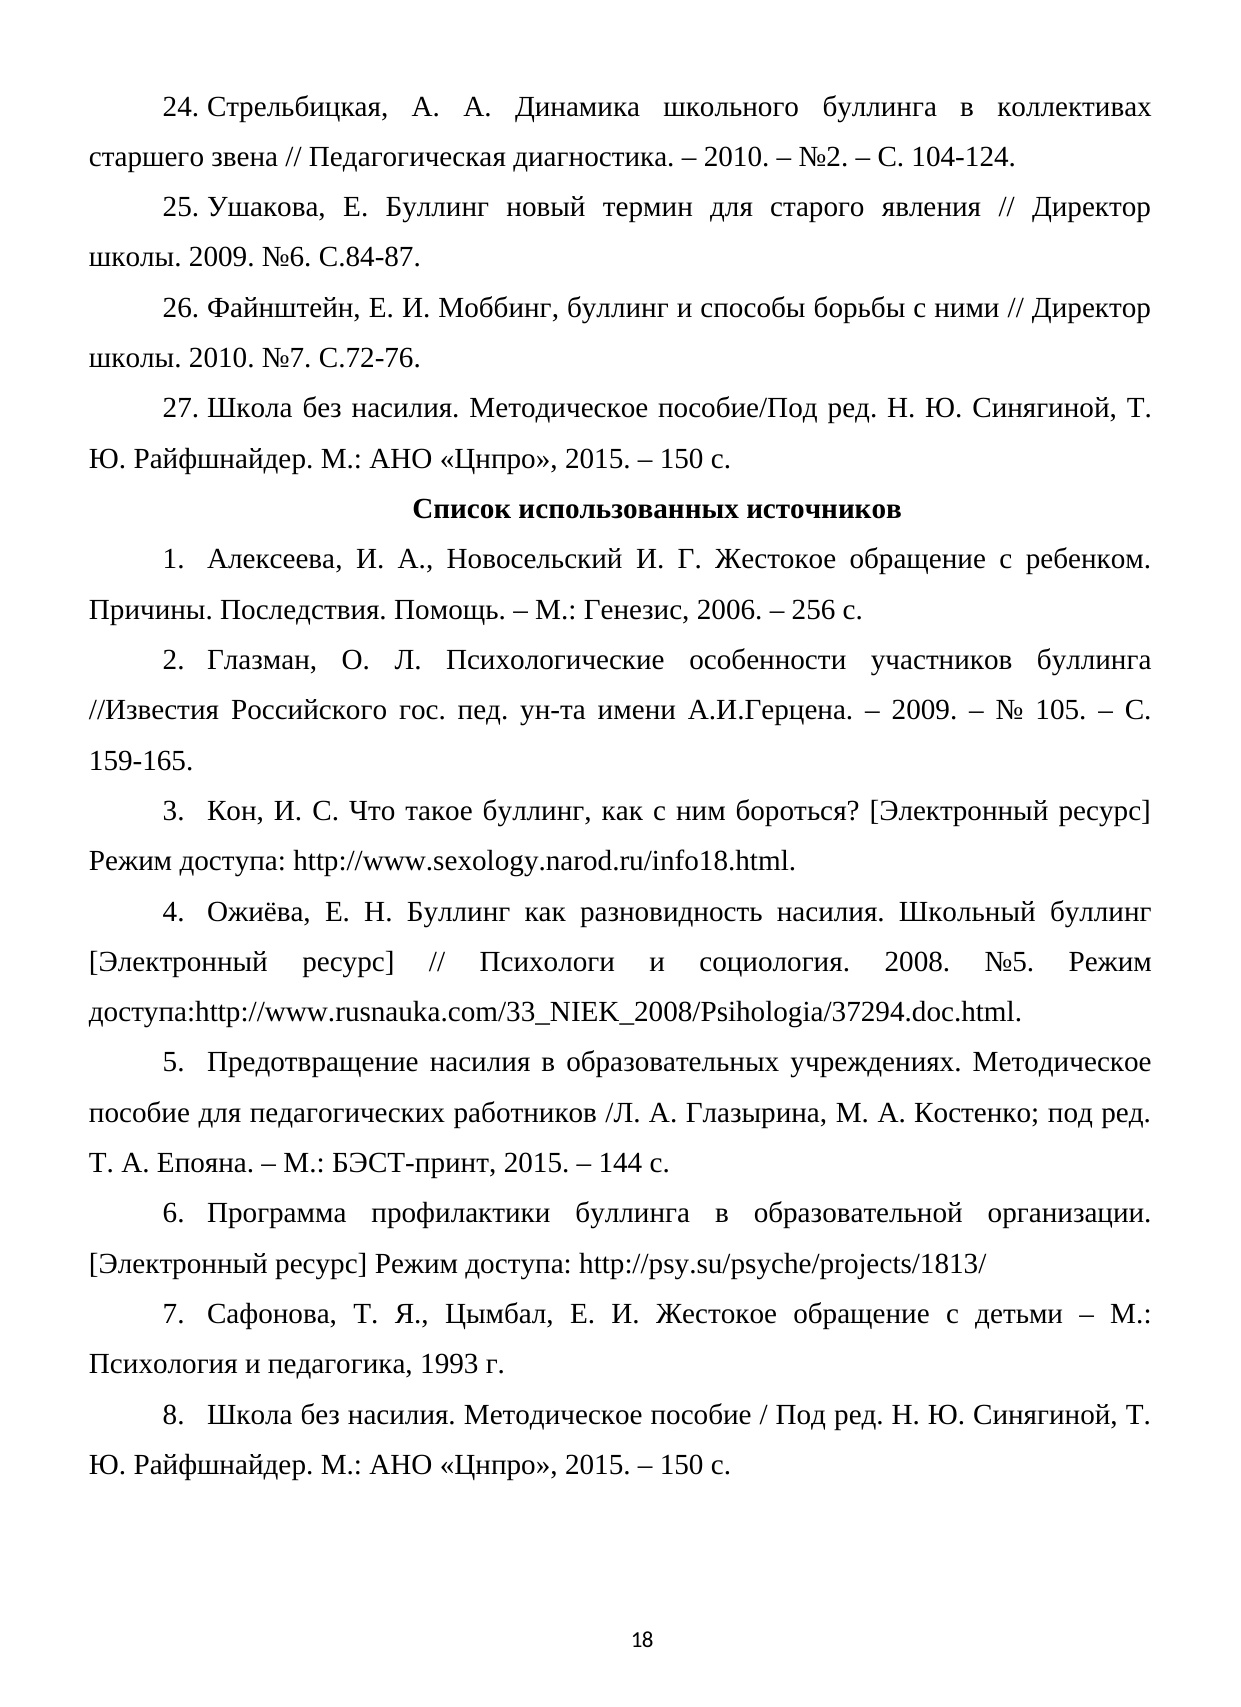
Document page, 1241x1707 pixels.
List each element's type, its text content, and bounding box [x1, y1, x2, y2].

list Глазман, О. Л. Психологические особенности участников буллинга //Известия Российского гос. пед. ун-та имени А.И.Герцена. – 2009. – № 105. – С. 159-165. [89, 642, 1152, 776]
list Школа без насилия. Методическое пособие/Под ред. Н. Ю. Синягиной, Т. Ю. Райфшнайдер. М.: АНО «Цнпро», 2015. – 150 с. [89, 391, 1152, 474]
list Файнштейн, Е. И. Моббинг, буллинг и способы борьбы с ними // Директор школы. 2010. №7. С.72-76. [89, 290, 1152, 374]
list Алексеева, И. А., Новосельский И. Г. Жестокое обращение с ребенком. Причины. Последствия. Помощь. – М.: Генезис, 2006. – 256 с. [89, 541, 1152, 625]
list Школа без насилия. Методическое пособие / Под ред. Н. Ю. Синягиной, Т. Ю. Райфшнайдер. М.: АНО «Цнпро», 2015. – 150 с. [89, 1397, 1152, 1481]
list Предотвращение насилия в образовательных учреждениях. Методическое пособие для педагогических работников /Л. А. Глазырина, М. А. Костенко; под ред. Т. А. Епояна. – М.: БЭСТ-принт, 2015. – 144 с. [89, 1044, 1152, 1179]
list Ожиёва, Е. Н. Буллинг как разновидность насилия. Школьный буллинг [Электронный ресурс] // Психологи и социология. 2008. №5. Режим доступа:http://www.rusnauka.com/33_NIEK_2008/Psihologia/37294.doc.html. [89, 894, 1152, 1028]
list Сафонова, Т. Я., Цымбал, Е. И. Жестокое обращение с детьми – М.: Психология и педагогика, 1993 г. [89, 1296, 1152, 1380]
list Программа профилактики буллинга в образовательной организации. [Электронный ресурс] Режим доступа: http://psy.su/psyche/projects/1813/ [89, 1196, 1152, 1279]
list Кон, И. С. Что такое буллинг, как с ним бороться? [Электронный ресурс] Режим доступа: http://www.sexology.narod.ru/info18.html. [89, 793, 1152, 877]
list Ушакова, Е. Буллинг новый термин для старого явления // Директор школы. 2009. №6. С.84-87. [89, 189, 1152, 273]
text Список использованных источников [89, 491, 1152, 525]
list Стрельбицкая, A. A. Динамика школьного буллинга в коллективах старшего звена // Педагогическая диагностика. – 2010. – №2. – С. 104-124. [89, 89, 1152, 172]
